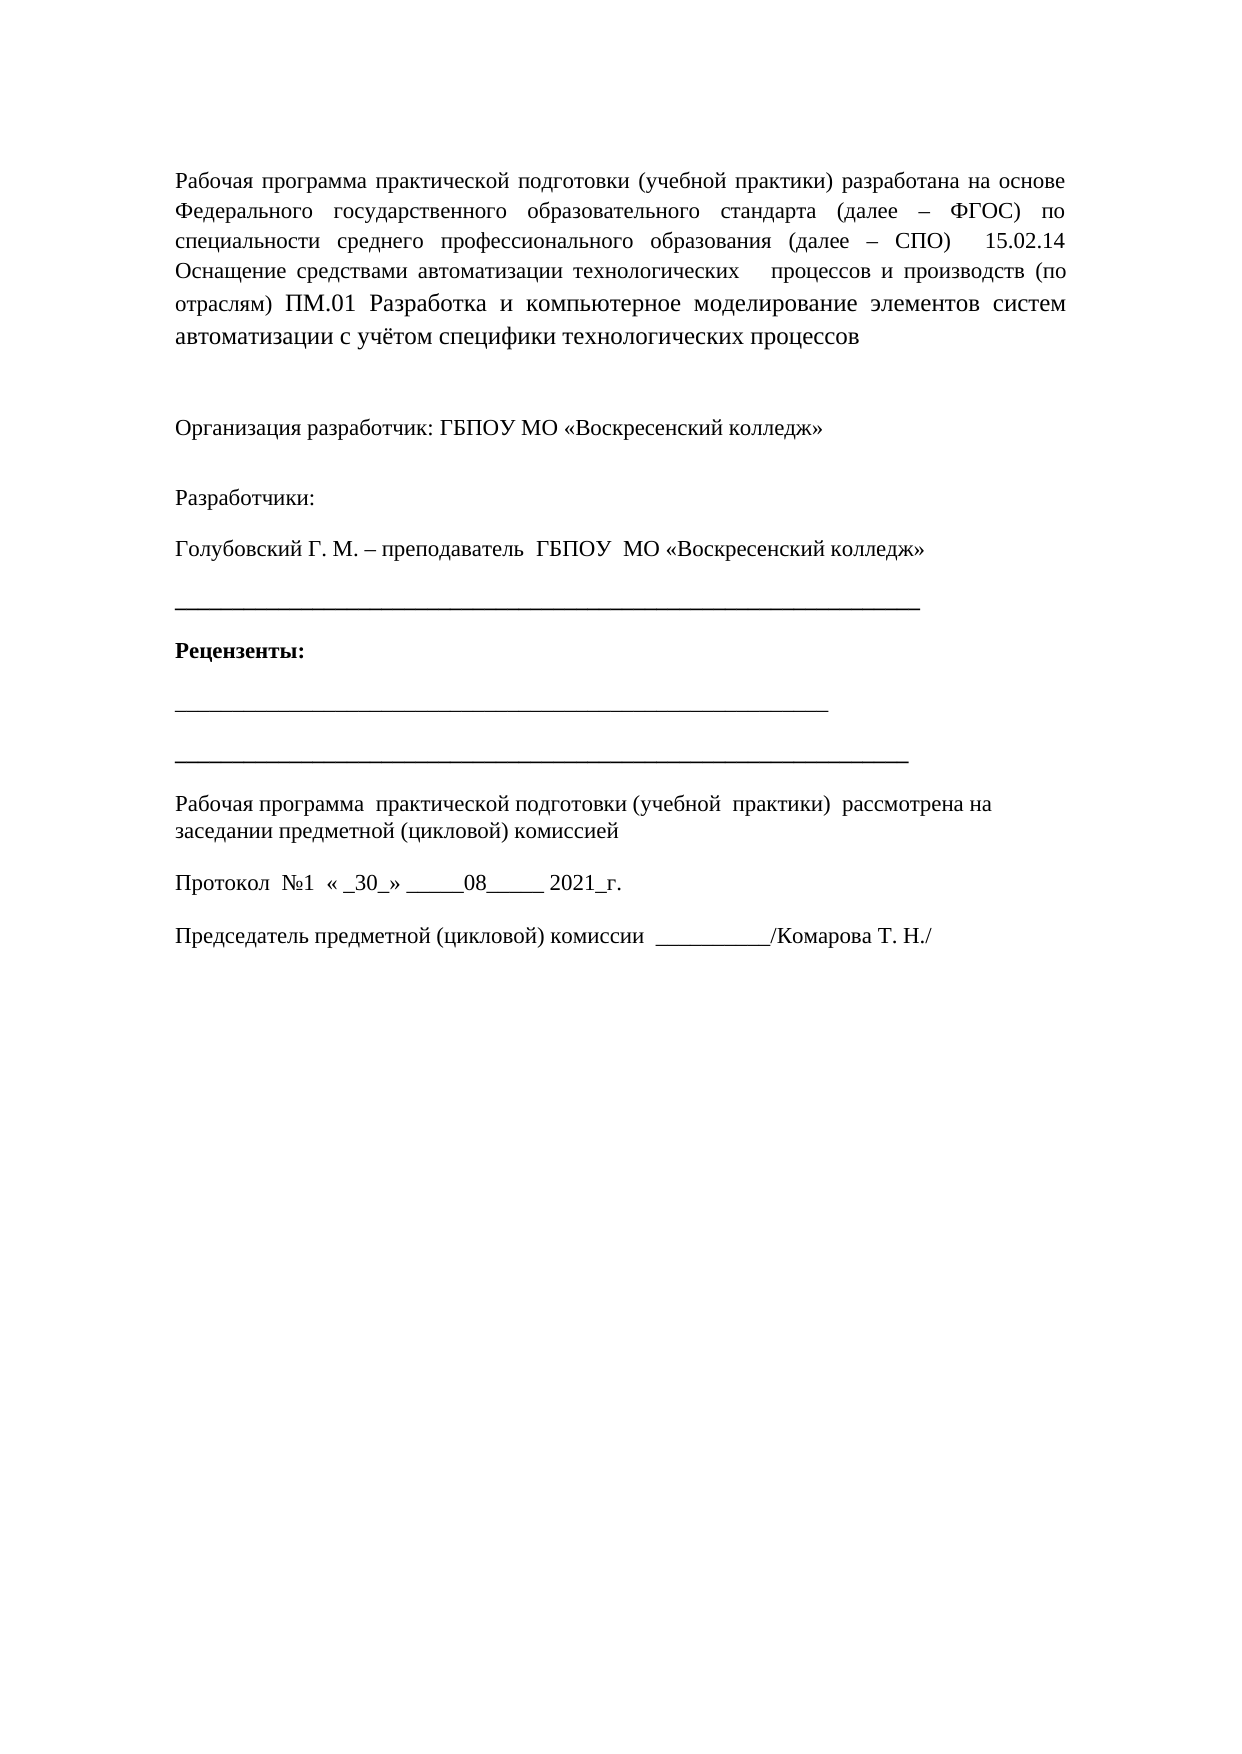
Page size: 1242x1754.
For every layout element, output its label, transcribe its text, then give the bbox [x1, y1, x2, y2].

text Протокол №1 « _30_» _____08_____ 2021_г. [175, 869, 1067, 896]
text Разработчики: [175, 484, 1067, 510]
text ________________________________________________________________ [175, 739, 1067, 766]
text _________________________________________________________ [175, 688, 1067, 714]
text _________________________________________________________________ [175, 586, 1067, 612]
text Рабочая программа практической подготовки (учебной практики) разработана на основе Федерального государственного образовательного стандарта (далее – ФГОС) по специальности среднего профессионального образования (далее – СПО) 15.02.14 Оснащение средствами автоматизации технологических процессов и производств (по отраслям) ПМ.01 Разработка и компьютерное моделирование элементов систем автоматизации с учётом специфики технологических процессов [175, 167, 1067, 350]
text Голубовский Г. М. – преподаватель ГБПОУ МО «Воскресенский колледж» [175, 535, 1067, 561]
text Организация разработчик: ГБПОУ МО «Воскресенский колледж» [175, 414, 1067, 441]
text Рабочая программа практической подготовки (учебной практики) рассмотрена на заседании предметной (цикловой) комиссией [175, 790, 1067, 843]
text Рецензенты: [175, 637, 1067, 663]
text Председатель предметной (цикловой) комиссии __________/Комарова Т. Н./ [175, 922, 1067, 948]
